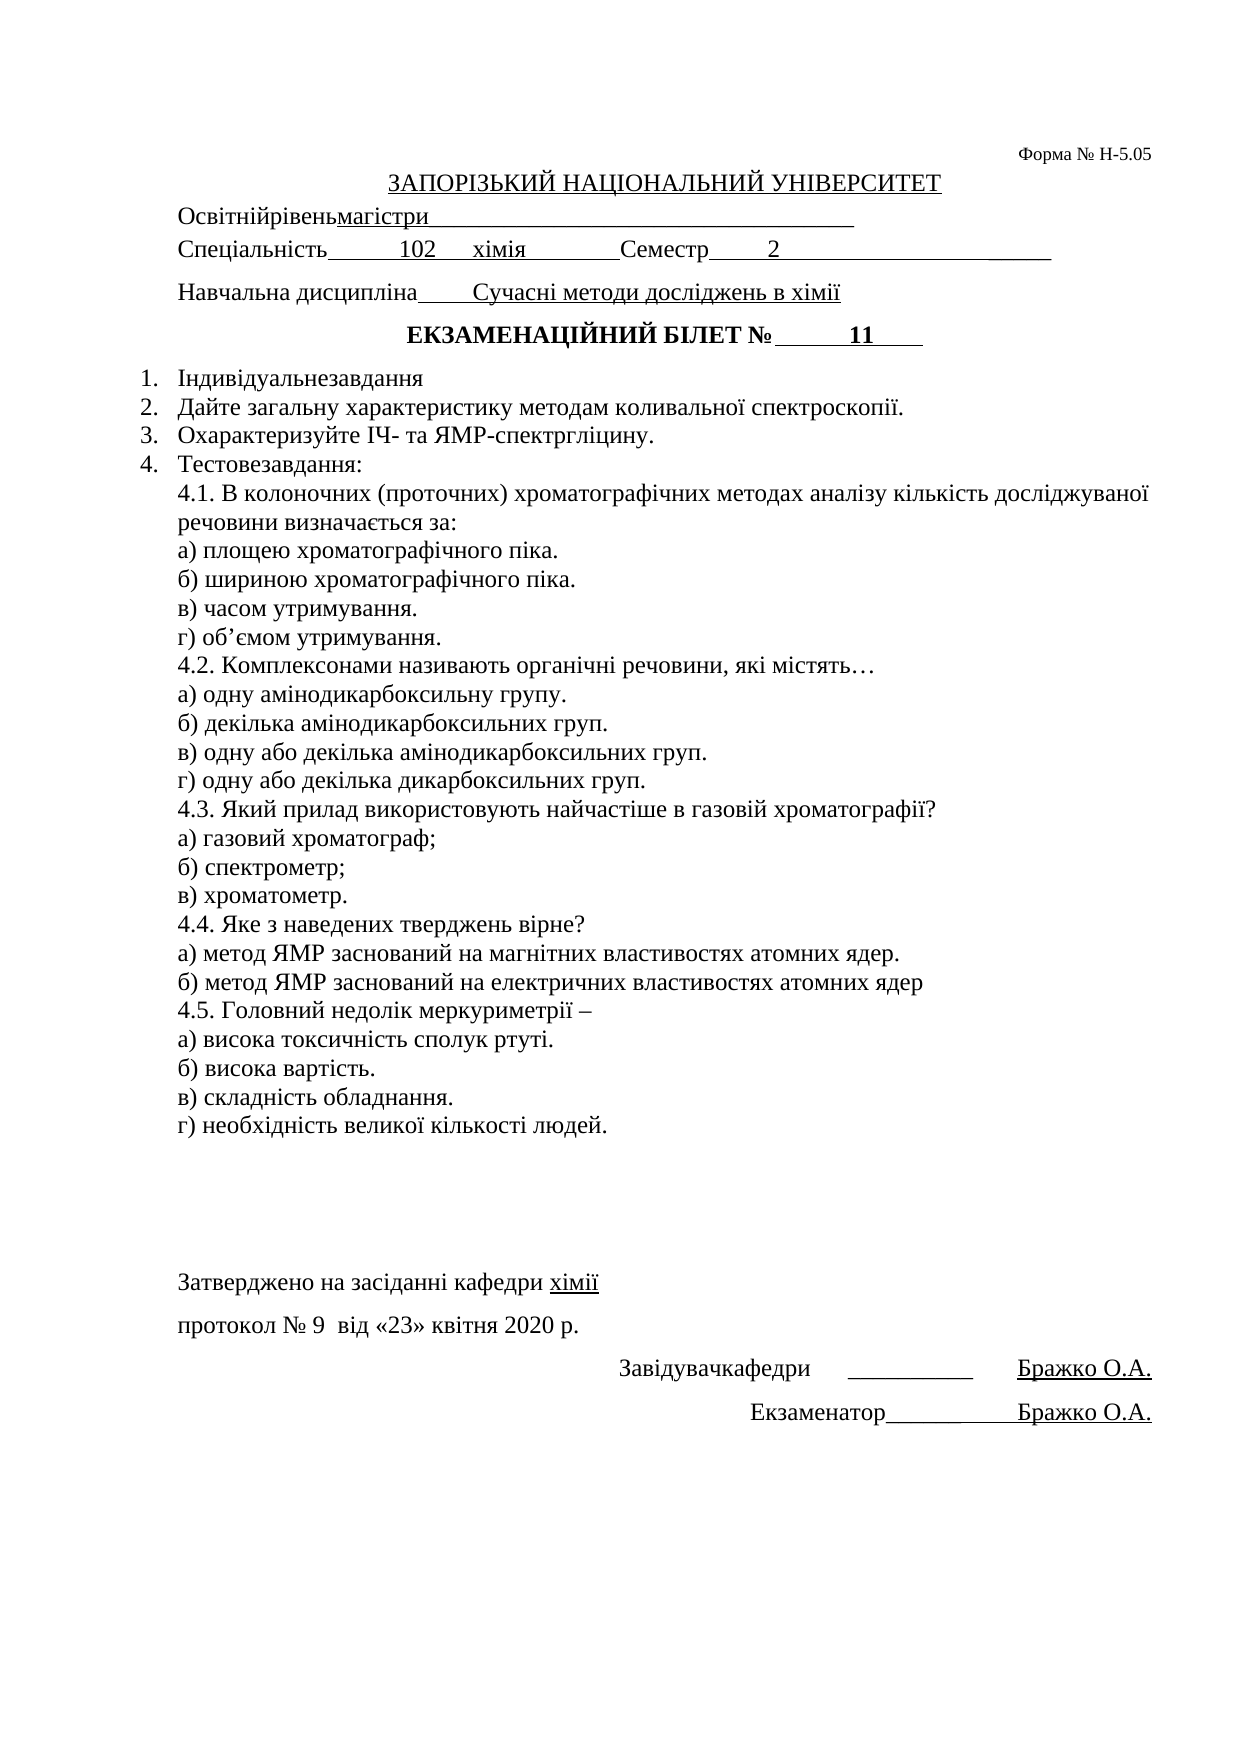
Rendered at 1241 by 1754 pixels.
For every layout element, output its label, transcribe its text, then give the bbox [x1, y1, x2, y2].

text a) площею хроматографічного піка. [177, 536, 1152, 564]
list Тестовезавдання: [140, 449, 1152, 478]
text а) метод ЯМР заснований на магнітних властивостях атомних ядер. [177, 938, 1152, 967]
text Затверджено на засіданні кафедри хімії [177, 1267, 1152, 1296]
text а) газовий хроматограф; [177, 823, 1152, 852]
text Спеціальність 102 хімія Семестр 2 _____ [177, 234, 1152, 262]
text Освітнійрівеньмагістри__________________________________ [177, 201, 1152, 229]
text Завідувачкафедри __________ Бражко О.А. [177, 1353, 1152, 1382]
text 4.4. Яке з наведених тверджень вірне? [177, 909, 1152, 938]
text а) одну амінодикарбоксильну групу. [177, 679, 1152, 708]
text б) шириною хроматографічного піка. [177, 564, 1152, 593]
text Навчальна дисципліна Cучасні методи досліджень в хімії [177, 277, 1152, 306]
text 4.1. В колоночних (проточних) хроматографічних методах аналізу кількість досліджуваної речовини визначається за: [177, 478, 1152, 536]
text г) необхідність великої кількості людей. [177, 1111, 1152, 1139]
text Форма № Н-5.05 [177, 143, 1152, 164]
text б) метод ЯМР заснований на електричних властивостях атомних ядер [177, 967, 1152, 996]
text а) висока токсичність сполук ртуті. [177, 1024, 1152, 1053]
text 4.3. Який прилад використовують найчастіше в газовій хроматографії? [177, 794, 1152, 823]
list Дайте загальну характеристику методам коливальної спектроскопії. [140, 392, 1152, 421]
text б) декілька амінодикарбоксильних груп. [177, 708, 1152, 737]
text в) хроматометр. [177, 881, 1152, 909]
text в) часом утримування. [177, 593, 1152, 622]
text в) складність обладнання. [177, 1082, 1152, 1111]
list Охарактеризуйте ІЧ- та ЯМР-спектргліцину. [140, 421, 1152, 449]
text в) одну або декілька амінодикарбоксильних груп. [177, 737, 1152, 766]
text ЗАПОРІЗЬКИЙ НАЦІОНАЛЬНИЙ УНІВЕРСИТЕТ [177, 168, 1152, 196]
text 4.5. Головний недолік меркуриметрії – [177, 996, 1152, 1024]
text Екзаменатор______ Бражко О.А. [177, 1397, 1152, 1425]
list Індивідуальнезавдання [140, 363, 1152, 392]
text б) висока вартість. [177, 1053, 1152, 1082]
text протокол № 9 від «23» квітня 2020 р. [177, 1310, 1152, 1339]
text 4.2. Комплексонами називають органічні речовини, які містять… [177, 651, 1152, 679]
text г) об’ємом утримування. [177, 622, 1152, 651]
text г) одну або декілька дикарбоксильних груп. [177, 766, 1152, 794]
text ЕКЗАМЕНАЦІЙНИЙ БІЛЕТ № 11 [177, 320, 1152, 349]
text б) спектрометр; [177, 852, 1152, 881]
